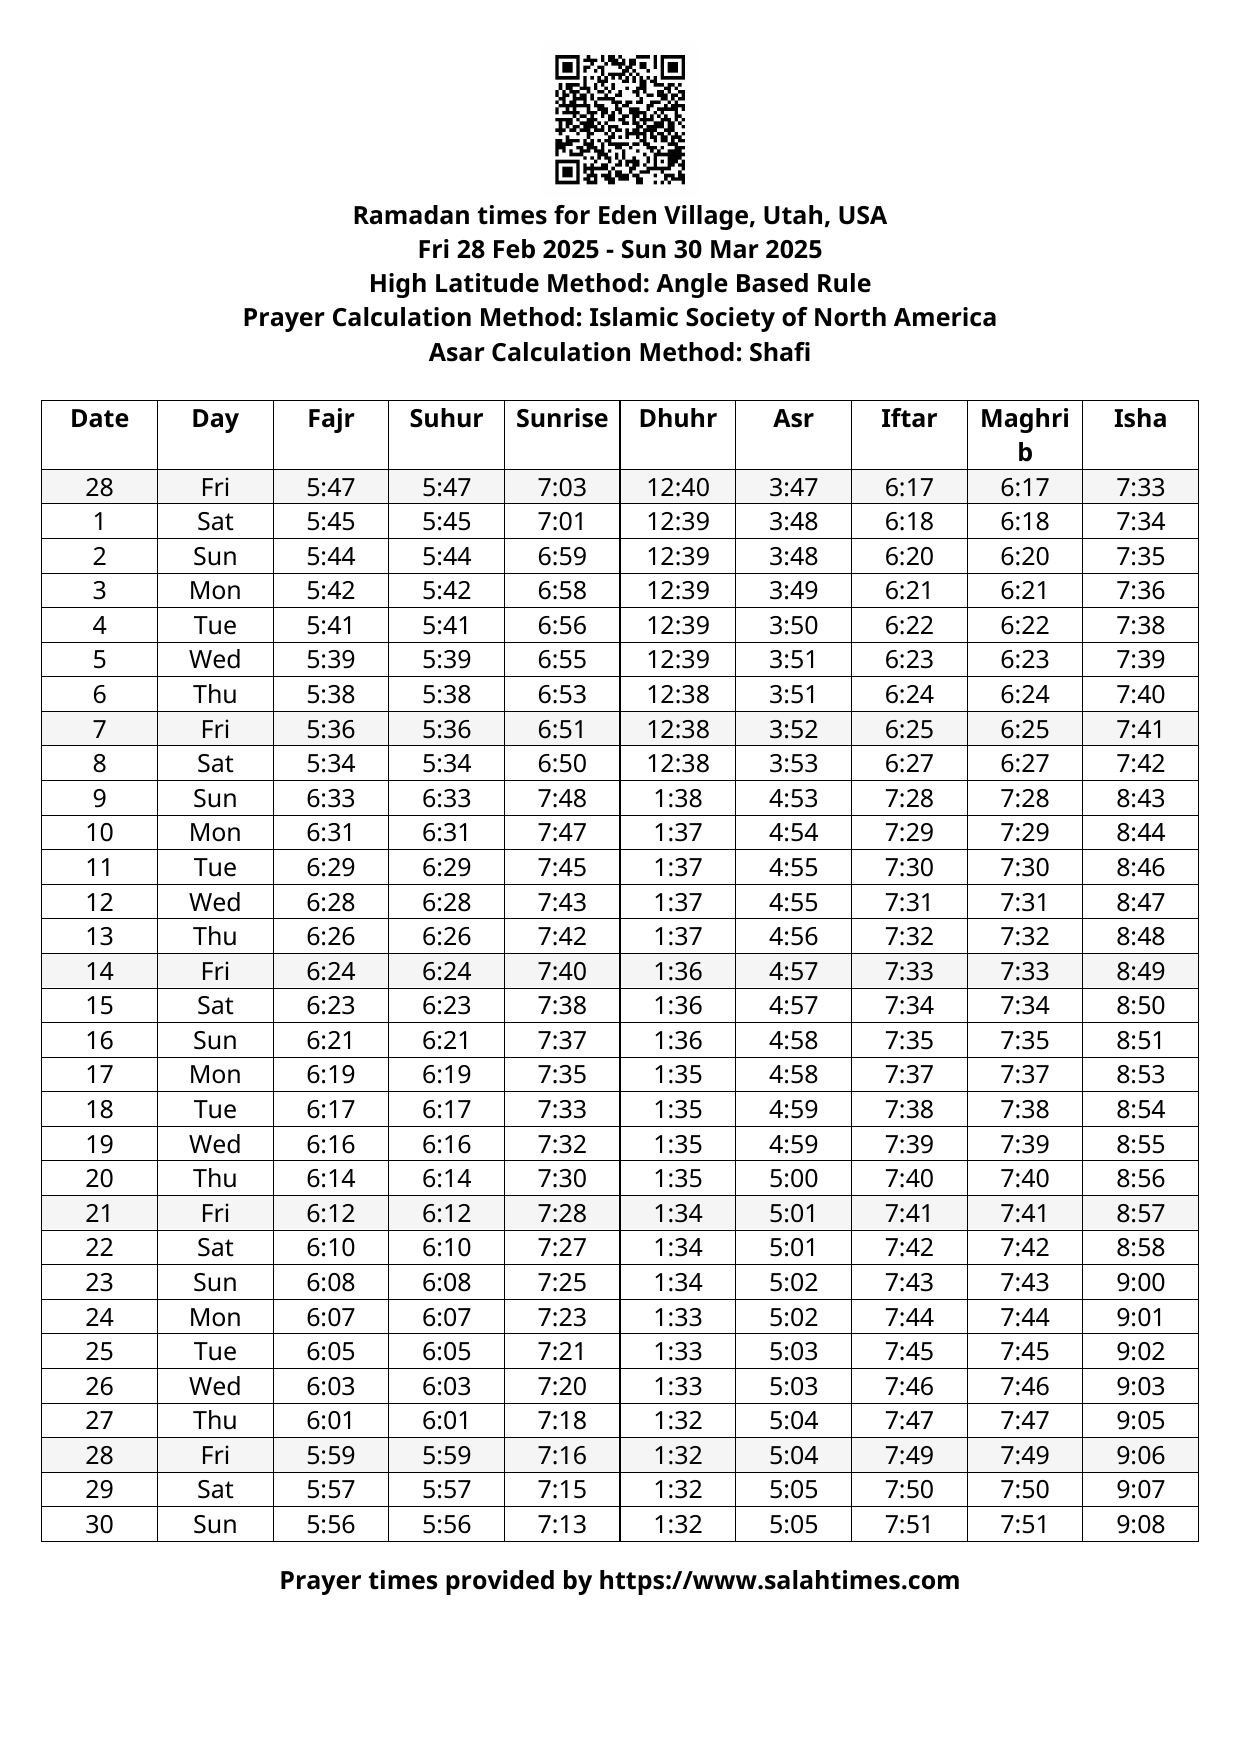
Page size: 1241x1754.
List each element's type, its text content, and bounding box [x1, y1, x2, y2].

table_cell 7:29 [968, 816, 1082, 849]
table_cell 12:39 [621, 608, 735, 642]
table_cell 7:45 [505, 850, 619, 884]
table_cell 7:30 [968, 850, 1082, 884]
table_cell 6:24 [852, 677, 967, 711]
table_cell 7:36 [1083, 574, 1198, 607]
table_cell 6 [42, 677, 157, 711]
table_cell 9:06 [1083, 1438, 1198, 1472]
table_cell 7:33 [968, 954, 1082, 987]
table_cell 1:34 [621, 1231, 735, 1264]
table_cell 1:35 [621, 1127, 735, 1160]
table_cell 5:57 [389, 1473, 504, 1506]
table_cell Fri [158, 712, 273, 745]
table_cell 6:07 [389, 1300, 504, 1333]
table_cell 7:47 [968, 1404, 1082, 1437]
table_cell 19 [42, 1127, 157, 1160]
table_cell 7:27 [505, 1231, 619, 1264]
table_cell 7:37 [852, 1058, 967, 1091]
table_cell 7:38 [1083, 608, 1198, 642]
table_cell 22 [42, 1231, 157, 1264]
table_cell 7:49 [852, 1438, 967, 1472]
table_cell 21 [42, 1196, 157, 1229]
table_cell 7:38 [968, 1092, 1082, 1126]
table_cell 5:34 [274, 746, 388, 780]
table_cell 18 [42, 1092, 157, 1126]
table_cell Fri [158, 470, 273, 503]
table_cell 8:58 [1083, 1231, 1198, 1264]
table_cell 6:26 [389, 919, 504, 953]
table_cell 6:14 [274, 1161, 388, 1195]
table_cell 7:18 [505, 1404, 619, 1437]
table_cell 7:34 [852, 989, 967, 1022]
table_cell 1:37 [621, 885, 735, 918]
table_cell 6:51 [505, 712, 619, 745]
table_cell 5:47 [274, 470, 388, 503]
table_cell 6:20 [968, 539, 1082, 572]
table_cell 6:05 [389, 1334, 504, 1368]
table_cell 5:56 [274, 1507, 388, 1541]
table_cell 6:17 [389, 1092, 504, 1126]
table_cell 1:35 [621, 1161, 735, 1195]
table_cell 8:53 [1083, 1058, 1198, 1091]
table_cell 8:56 [1083, 1161, 1198, 1195]
table_cell 3:50 [736, 608, 851, 642]
table_cell 3:48 [736, 504, 851, 538]
table_cell 25 [42, 1334, 157, 1368]
table_cell 6:24 [389, 954, 504, 987]
table_cell Tue [158, 608, 273, 642]
table_cell 4:58 [736, 1058, 851, 1091]
table_cell 7:47 [852, 1404, 967, 1437]
table_cell 6:50 [505, 746, 619, 780]
table_cell Fri [158, 954, 273, 987]
table_cell 3:53 [736, 746, 851, 780]
table_cell 6:26 [274, 919, 388, 953]
table_cell 6:22 [968, 608, 1082, 642]
table_cell 3:48 [736, 539, 851, 572]
text Prayer Calculation Method: Islamic Society of North America [42, 300, 1198, 334]
table_cell 6:18 [852, 504, 967, 538]
table_cell 6:17 [968, 470, 1082, 503]
table_cell 6:10 [389, 1231, 504, 1264]
table_cell 8:48 [1083, 919, 1198, 953]
table_cell 24 [42, 1300, 157, 1333]
table_cell 6:55 [505, 643, 619, 676]
table_cell 12:38 [621, 746, 735, 780]
table_cell 6:21 [852, 574, 967, 607]
table_cell 7:33 [852, 954, 967, 987]
text Prayer times provided by https://www.salahtimes.com [42, 1563, 1198, 1597]
text Asar Calculation Method: Shafi [42, 334, 1198, 368]
table_cell 7:51 [968, 1507, 1082, 1541]
table_cell 4:54 [736, 816, 851, 849]
table_cell 7:35 [968, 1023, 1082, 1057]
table_cell 7:33 [1083, 470, 1198, 503]
table_cell 7:25 [505, 1265, 619, 1299]
table_cell 5:47 [389, 470, 504, 503]
table_cell 7:35 [852, 1023, 967, 1057]
table_cell 7:42 [852, 1231, 967, 1264]
table_cell 3:51 [736, 643, 851, 676]
table_cell 7:32 [852, 919, 967, 953]
table_cell 6:12 [389, 1196, 504, 1229]
table_cell 6:05 [274, 1334, 388, 1368]
table_cell 16 [42, 1023, 157, 1057]
table_cell 3:49 [736, 574, 851, 607]
table_cell 4:57 [736, 954, 851, 987]
table_cell 1:35 [621, 1058, 735, 1091]
table_cell 29 [42, 1473, 157, 1506]
table_cell 7:44 [968, 1300, 1082, 1333]
table_cell 6:33 [274, 781, 388, 814]
table_cell 6:23 [968, 643, 1082, 676]
table_cell 30 [42, 1507, 157, 1541]
table_cell 4:53 [736, 781, 851, 814]
table_cell 27 [42, 1404, 157, 1437]
table_cell 7:39 [968, 1127, 1082, 1160]
table_cell 7 [42, 712, 157, 745]
table_cell 7:30 [852, 850, 967, 884]
table_cell 6:23 [274, 989, 388, 1022]
table_cell 8:44 [1083, 816, 1198, 849]
table_cell 6:56 [505, 608, 619, 642]
table_cell Tue [158, 1334, 273, 1368]
table_cell 9:00 [1083, 1265, 1198, 1299]
table_cell 3:52 [736, 712, 851, 745]
table_cell 6:24 [968, 677, 1082, 711]
table_cell Thu [158, 677, 273, 711]
table_cell 7:50 [852, 1473, 967, 1506]
table_cell 6:29 [389, 850, 504, 884]
table_cell 1 [42, 504, 157, 538]
table_cell 1:33 [621, 1300, 735, 1333]
table_cell 7:37 [505, 1023, 619, 1057]
table_cell 28 [42, 470, 157, 503]
table_cell Sun [158, 1265, 273, 1299]
table_cell 6:19 [389, 1058, 504, 1091]
table_cell 5:03 [736, 1334, 851, 1368]
table_cell 6:21 [274, 1023, 388, 1057]
table_cell 8:55 [1083, 1127, 1198, 1160]
table_cell 6:24 [274, 954, 388, 987]
table_cell 1:37 [621, 850, 735, 884]
table_cell 7:41 [968, 1196, 1082, 1229]
table_cell 3:47 [736, 470, 851, 503]
table_cell 1:32 [621, 1507, 735, 1541]
table_cell 5:00 [736, 1161, 851, 1195]
table_cell 7:40 [1083, 677, 1198, 711]
table_cell 1:34 [621, 1196, 735, 1229]
table_cell 6:22 [852, 608, 967, 642]
table_cell 7:45 [852, 1334, 967, 1368]
table_cell 4 [42, 608, 157, 642]
table_cell 7:13 [505, 1507, 619, 1541]
table_cell 6:31 [389, 816, 504, 849]
table_cell 6:12 [274, 1196, 388, 1229]
table_cell Thu [158, 1161, 273, 1195]
table_cell 7:40 [968, 1161, 1082, 1195]
table_cell 17 [42, 1058, 157, 1091]
table_cell 7:43 [852, 1265, 967, 1299]
table_cell 8 [42, 746, 157, 780]
table_cell 12:40 [621, 470, 735, 503]
table_cell 12:39 [621, 539, 735, 572]
table_cell Tue [158, 1092, 273, 1126]
table_cell 6:01 [274, 1404, 388, 1437]
table_cell 7:16 [505, 1438, 619, 1472]
table_cell 6:16 [389, 1127, 504, 1160]
table_cell 7:34 [1083, 504, 1198, 538]
table_cell 7:40 [852, 1161, 967, 1195]
table_cell 9:01 [1083, 1300, 1198, 1333]
table_header Sunrise [505, 401, 619, 469]
table_cell 12:38 [621, 712, 735, 745]
table_cell 5:44 [274, 539, 388, 572]
table_cell 6:25 [852, 712, 967, 745]
table_cell Wed [158, 885, 273, 918]
table_cell Mon [158, 816, 273, 849]
table_cell 26 [42, 1369, 157, 1402]
table_cell 7:03 [505, 470, 619, 503]
table_cell Sun [158, 781, 273, 814]
table_cell 7:15 [505, 1473, 619, 1506]
table_cell 6:27 [968, 746, 1082, 780]
table_cell 6:19 [274, 1058, 388, 1091]
table_cell 6:28 [274, 885, 388, 918]
table_cell Wed [158, 1369, 273, 1402]
table_cell 4:56 [736, 919, 851, 953]
table_cell 7:39 [852, 1127, 967, 1160]
table_cell 6:03 [274, 1369, 388, 1402]
table_cell 6:01 [389, 1404, 504, 1437]
table_cell 6:18 [968, 504, 1082, 538]
table_cell 5:39 [389, 643, 504, 676]
table_cell 6:31 [274, 816, 388, 849]
table_cell 5:38 [389, 677, 504, 711]
table_cell 6:23 [852, 643, 967, 676]
table_cell 5:04 [736, 1404, 851, 1437]
table_cell 7:39 [1083, 643, 1198, 676]
table_cell 9 [42, 781, 157, 814]
table_cell 3:51 [736, 677, 851, 711]
table_cell 9:03 [1083, 1369, 1198, 1402]
table_cell 7:38 [852, 1092, 967, 1126]
table_cell 23 [42, 1265, 157, 1299]
table_cell 1:36 [621, 989, 735, 1022]
table_cell 6:53 [505, 677, 619, 711]
table_cell 7:40 [505, 954, 619, 987]
table_cell 7:33 [505, 1092, 619, 1126]
table_cell 6:58 [505, 574, 619, 607]
table_cell 15 [42, 989, 157, 1022]
table_cell 9:05 [1083, 1404, 1198, 1437]
table_cell 7:45 [968, 1334, 1082, 1368]
table_cell 5:44 [389, 539, 504, 572]
table_cell 6:25 [968, 712, 1082, 745]
table_cell 8:46 [1083, 850, 1198, 884]
table_cell 5:41 [274, 608, 388, 642]
table_cell 1:34 [621, 1265, 735, 1299]
table_cell 5:05 [736, 1473, 851, 1506]
table_cell 5:04 [736, 1438, 851, 1472]
table_cell Thu [158, 919, 273, 953]
table_cell Mon [158, 1058, 273, 1091]
table_cell 6:07 [274, 1300, 388, 1333]
table_cell 12 [42, 885, 157, 918]
table_cell 5:02 [736, 1265, 851, 1299]
table_cell 12:39 [621, 574, 735, 607]
table_cell 6:03 [389, 1369, 504, 1402]
table_cell 7:48 [505, 781, 619, 814]
table_cell 7:42 [968, 1231, 1082, 1264]
table_cell 12:39 [621, 643, 735, 676]
table_cell 8:51 [1083, 1023, 1198, 1057]
table_header Asr [736, 401, 851, 469]
table_cell 7:41 [1083, 712, 1198, 745]
table_cell 5:38 [274, 677, 388, 711]
table_cell 7:42 [1083, 746, 1198, 780]
table_cell Thu [158, 1404, 273, 1437]
table_header Isha [1083, 401, 1198, 469]
table_cell 6:28 [389, 885, 504, 918]
table_cell 8:49 [1083, 954, 1198, 987]
table_cell Mon [158, 574, 273, 607]
table_cell 7:42 [505, 919, 619, 953]
table_cell 5:45 [274, 504, 388, 538]
table_cell 7:37 [968, 1058, 1082, 1091]
table_cell 6:10 [274, 1231, 388, 1264]
table_cell Sun [158, 539, 273, 572]
text Fri 28 Feb 2025 - Sun 30 Mar 2025 [42, 232, 1198, 266]
table_cell 7:31 [968, 885, 1082, 918]
table_cell Sat [158, 1231, 273, 1264]
table_cell Sat [158, 989, 273, 1022]
table_cell 6:14 [389, 1161, 504, 1195]
table_cell 5:42 [389, 574, 504, 607]
table_cell 8:54 [1083, 1092, 1198, 1126]
table_header Fajr [274, 401, 388, 469]
table_cell 7:28 [852, 781, 967, 814]
table_cell 6:16 [274, 1127, 388, 1160]
table_cell 9:08 [1083, 1507, 1198, 1541]
table_cell 8:50 [1083, 989, 1198, 1022]
table_cell 7:29 [852, 816, 967, 849]
table_cell 7:31 [852, 885, 967, 918]
table_cell 5 [42, 643, 157, 676]
table_cell 13 [42, 919, 157, 953]
picture [542, 41, 699, 198]
table_cell 5:42 [274, 574, 388, 607]
table_header Maghrib [968, 401, 1082, 469]
table_cell Sat [158, 1473, 273, 1506]
table_cell Tue [158, 850, 273, 884]
table_cell 7:50 [968, 1473, 1082, 1506]
table_cell 4:59 [736, 1092, 851, 1126]
table_cell 8:43 [1083, 781, 1198, 814]
table_cell Sun [158, 1507, 273, 1541]
table_cell 7:30 [505, 1161, 619, 1195]
table_cell 5:39 [274, 643, 388, 676]
table_cell 5:02 [736, 1300, 851, 1333]
table_header Iftar [852, 401, 967, 469]
table_cell 8:57 [1083, 1196, 1198, 1229]
table_cell 5:56 [389, 1507, 504, 1541]
table_cell 4:57 [736, 989, 851, 1022]
table_header Date [42, 401, 157, 469]
table_cell 6:59 [505, 539, 619, 572]
table_cell 5:03 [736, 1369, 851, 1402]
table_cell 1:37 [621, 919, 735, 953]
table_cell 5:34 [389, 746, 504, 780]
table_cell Wed [158, 1127, 273, 1160]
table_cell 9:02 [1083, 1334, 1198, 1368]
table_cell 9:07 [1083, 1473, 1198, 1506]
table_cell 6:20 [852, 539, 967, 572]
table_cell 6:29 [274, 850, 388, 884]
table_cell 5:57 [274, 1473, 388, 1506]
table_cell 7:01 [505, 504, 619, 538]
table_cell 12:39 [621, 504, 735, 538]
table_cell 6:08 [274, 1265, 388, 1299]
table_cell 7:34 [968, 989, 1082, 1022]
table_cell 5:05 [736, 1507, 851, 1541]
table_cell Mon [158, 1300, 273, 1333]
table_cell 7:28 [968, 781, 1082, 814]
table_cell 1:32 [621, 1404, 735, 1437]
table_cell 7:35 [505, 1058, 619, 1091]
table_cell 5:41 [389, 608, 504, 642]
table_cell 7:46 [852, 1369, 967, 1402]
table_cell 7:46 [968, 1369, 1082, 1402]
table_header Day [158, 401, 273, 469]
table_cell 6:33 [389, 781, 504, 814]
table_cell 1:32 [621, 1438, 735, 1472]
table_cell 4:55 [736, 885, 851, 918]
table_cell 5:45 [389, 504, 504, 538]
table_cell 6:17 [274, 1092, 388, 1126]
table_cell Fri [158, 1438, 273, 1472]
table_cell 7:47 [505, 816, 619, 849]
table_cell 6:17 [852, 470, 967, 503]
table_cell 7:49 [968, 1438, 1082, 1472]
table_cell 5:36 [389, 712, 504, 745]
table_cell 20 [42, 1161, 157, 1195]
table_cell 1:33 [621, 1369, 735, 1402]
table_cell 7:38 [505, 989, 619, 1022]
table_cell Sat [158, 504, 273, 538]
table_cell 2 [42, 539, 157, 572]
table_cell 5:36 [274, 712, 388, 745]
table_cell 6:21 [968, 574, 1082, 607]
table_cell 8:47 [1083, 885, 1198, 918]
table_cell 3 [42, 574, 157, 607]
table_cell 10 [42, 816, 157, 849]
table_cell 6:27 [852, 746, 967, 780]
table_cell 12:38 [621, 677, 735, 711]
table_cell 6:23 [389, 989, 504, 1022]
table_cell 1:36 [621, 1023, 735, 1057]
table_cell Sun [158, 1023, 273, 1057]
table_cell 6:21 [389, 1023, 504, 1057]
table_cell 11 [42, 850, 157, 884]
table_cell Fri [158, 1196, 273, 1229]
table_cell Sat [158, 746, 273, 780]
table_cell 7:43 [505, 885, 619, 918]
table_header Dhuhr [621, 401, 735, 469]
text Ramadan times for Eden Village, Utah, USA [42, 198, 1198, 232]
table_cell 7:43 [968, 1265, 1082, 1299]
table_header Suhur [389, 401, 504, 469]
table_cell 4:58 [736, 1023, 851, 1057]
table_cell 1:38 [621, 781, 735, 814]
table_cell 7:23 [505, 1300, 619, 1333]
table_cell 7:32 [968, 919, 1082, 953]
table_cell 14 [42, 954, 157, 987]
table_cell 7:41 [852, 1196, 967, 1229]
table_cell 1:35 [621, 1092, 735, 1126]
table_cell 4:55 [736, 850, 851, 884]
table_cell 7:32 [505, 1127, 619, 1160]
table_cell 7:51 [852, 1507, 967, 1541]
table_cell 1:36 [621, 954, 735, 987]
table_cell 7:21 [505, 1334, 619, 1368]
table_cell 5:59 [274, 1438, 388, 1472]
table_cell 4:59 [736, 1127, 851, 1160]
table_cell 1:37 [621, 816, 735, 849]
table_cell 7:20 [505, 1369, 619, 1402]
table_cell 1:33 [621, 1334, 735, 1368]
text High Latitude Method: Angle Based Rule [42, 266, 1198, 300]
table_cell 5:01 [736, 1231, 851, 1264]
table_cell 7:28 [505, 1196, 619, 1229]
table_cell 5:59 [389, 1438, 504, 1472]
table_cell 1:32 [621, 1473, 735, 1506]
table_cell 28 [42, 1438, 157, 1472]
table_cell 5:01 [736, 1196, 851, 1229]
table_cell 7:44 [852, 1300, 967, 1333]
table_cell Wed [158, 643, 273, 676]
table_cell 7:35 [1083, 539, 1198, 572]
table_cell 6:08 [389, 1265, 504, 1299]
